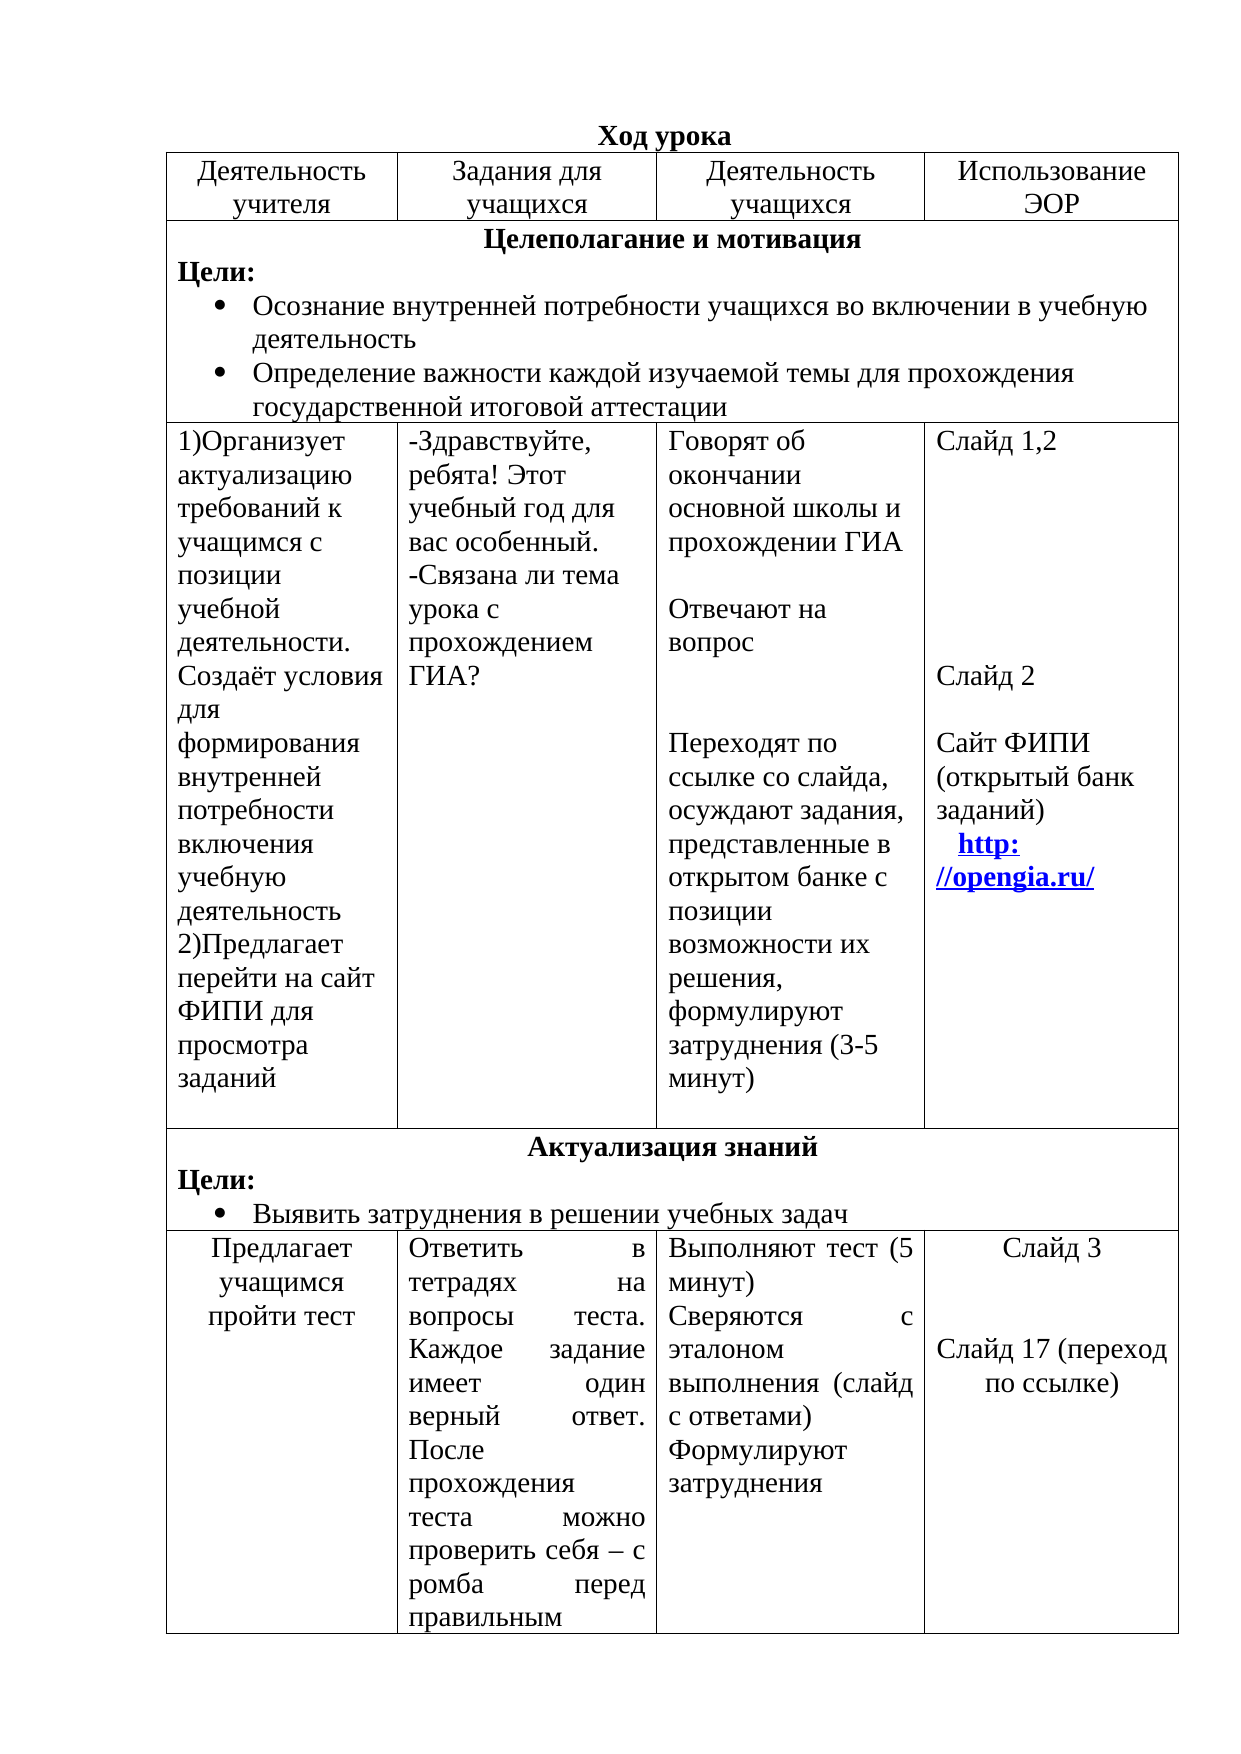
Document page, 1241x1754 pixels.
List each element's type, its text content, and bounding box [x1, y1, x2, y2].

text Ход урока [177, 118, 1152, 152]
table_header Деятельность учащихся [657, 153, 924, 220]
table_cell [925, 1231, 1178, 1633]
table_header Деятельность учителя [167, 153, 397, 220]
table_cell Говорят об окончании основной школы и прохождении ГИА Отвечают на вопрос Переходят по ссылке со слайда, осуждают задания, представленные в открытом банке с позиции возможности их решения, формулируют затруднения (3-5 минут) [657, 423, 924, 1128]
table_cell Слайд 1,2 Слайд 2 Сайт ФИПИ (открытый банк заданий) http: //opengia.ru/ [925, 423, 1178, 1128]
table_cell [167, 1231, 397, 1633]
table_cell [657, 1231, 924, 1633]
table_cell Актуализация знаний Цели: Выявить затруднения в решении учебных задач [167, 1129, 1178, 1229]
table_header Задания для учащихся [398, 153, 656, 220]
table_cell -Здравствуйте, ребята! Этот учебный год для вас особенный. -Связана ли тема урока с прохождением ГИА? [398, 423, 656, 1128]
table_cell 1)Организует актуализацию требований к учащимся с позиции учебной деятельности. Создаёт условия для формирования внутренней потребности включения учебную деятельность 2)Предлагает перейти на сайт ФИПИ для просмотра заданий [167, 423, 397, 1128]
table_header Использование ЭОР [925, 153, 1178, 220]
table_cell Целеполагание и мотивация Цели: Осознание внутренней потребности учащихся во включении в учебную деятельность Определение важности каждой изучаемой темы для прохождения государственной итоговой аттестации [167, 221, 1178, 422]
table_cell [398, 1231, 656, 1633]
